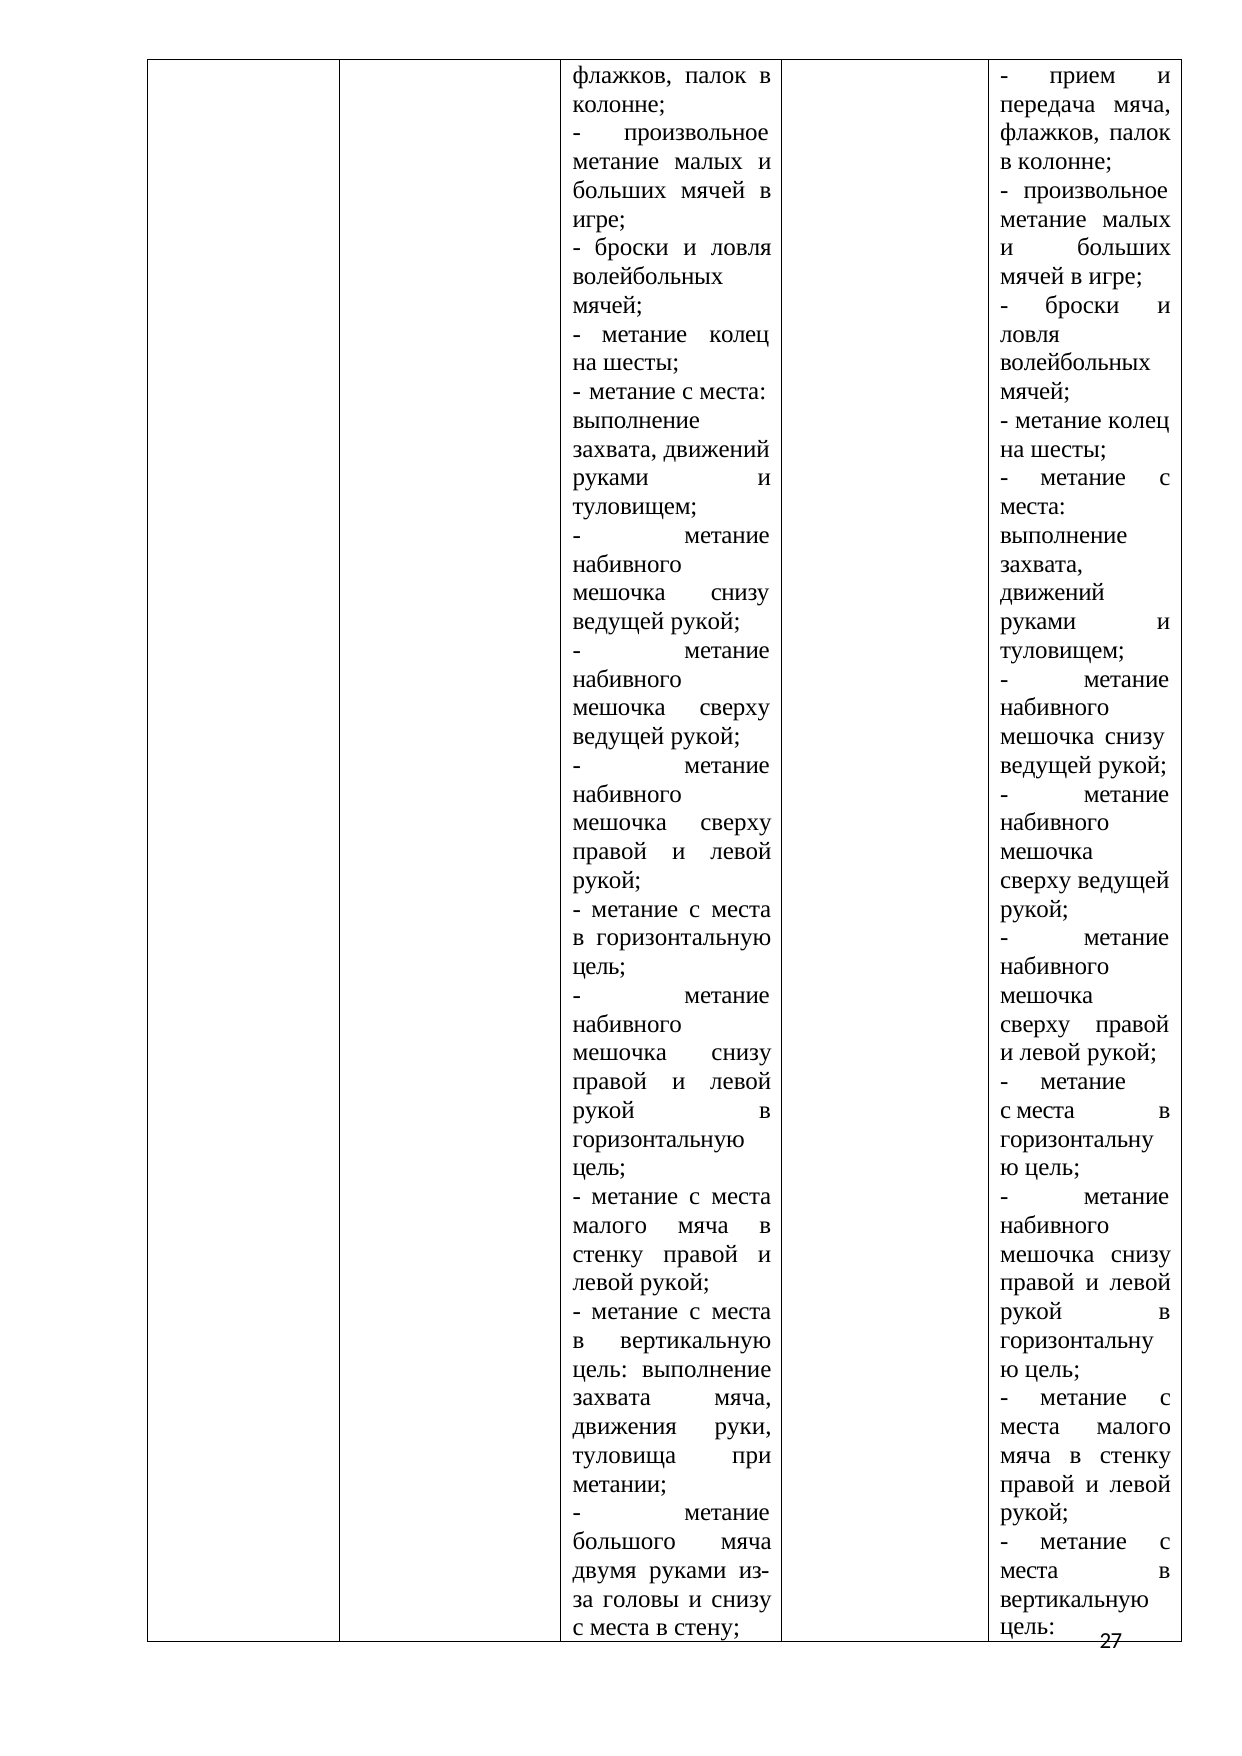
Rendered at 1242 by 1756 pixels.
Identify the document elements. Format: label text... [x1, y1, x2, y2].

table_header прием и передача мяча, флажков, палок в колонне; произвольное метание малых и больших мячей в игре; броски и ловля волейбольных мячей; метание колец на шесты; метание с места: выполнение захвата, движений руками и туловищем; метание набивного мешочка снизу ведущей рукой; метание набивного мешочка сверху ведущей рукой; метание набивного мешочка сверху правой и левой рукой; метание с места в горизонтальну ю цель; метание набивного мешочка снизу правой и левой рукой в горизонтальну ю цель; метание с места малого мяча в стенку правой и левой рукой; метание с места в вертикальную цель: 27 [989, 60, 1181, 1641]
table_header [340, 60, 560, 1641]
table_header [148, 60, 339, 1641]
table_header флажков, палок в колонне; произвольное метание малых и больших мячей в игре; броски и ловля волейбольных мячей; метание колец на шесты; метание с места: выполнение захвата, движений руками и туловищем; метание набивного мешочка снизу ведущей рукой; метание набивного мешочка сверху ведущей рукой; метание набивного мешочка сверху правой и левой рукой; метание с места в горизонтальную цель; метание набивного мешочка снизу правой и левой рукой в горизонтальную цель; метание с места малого мяча в стенку правой и левой рукой; метание с места в вертикальную цель: выполнение захвата мяча, движения руки, туловища при метании; метание большого мяча двумя руками из- за головы и снизу с места в стену; [561, 60, 781, 1641]
table_header [782, 60, 988, 1641]
